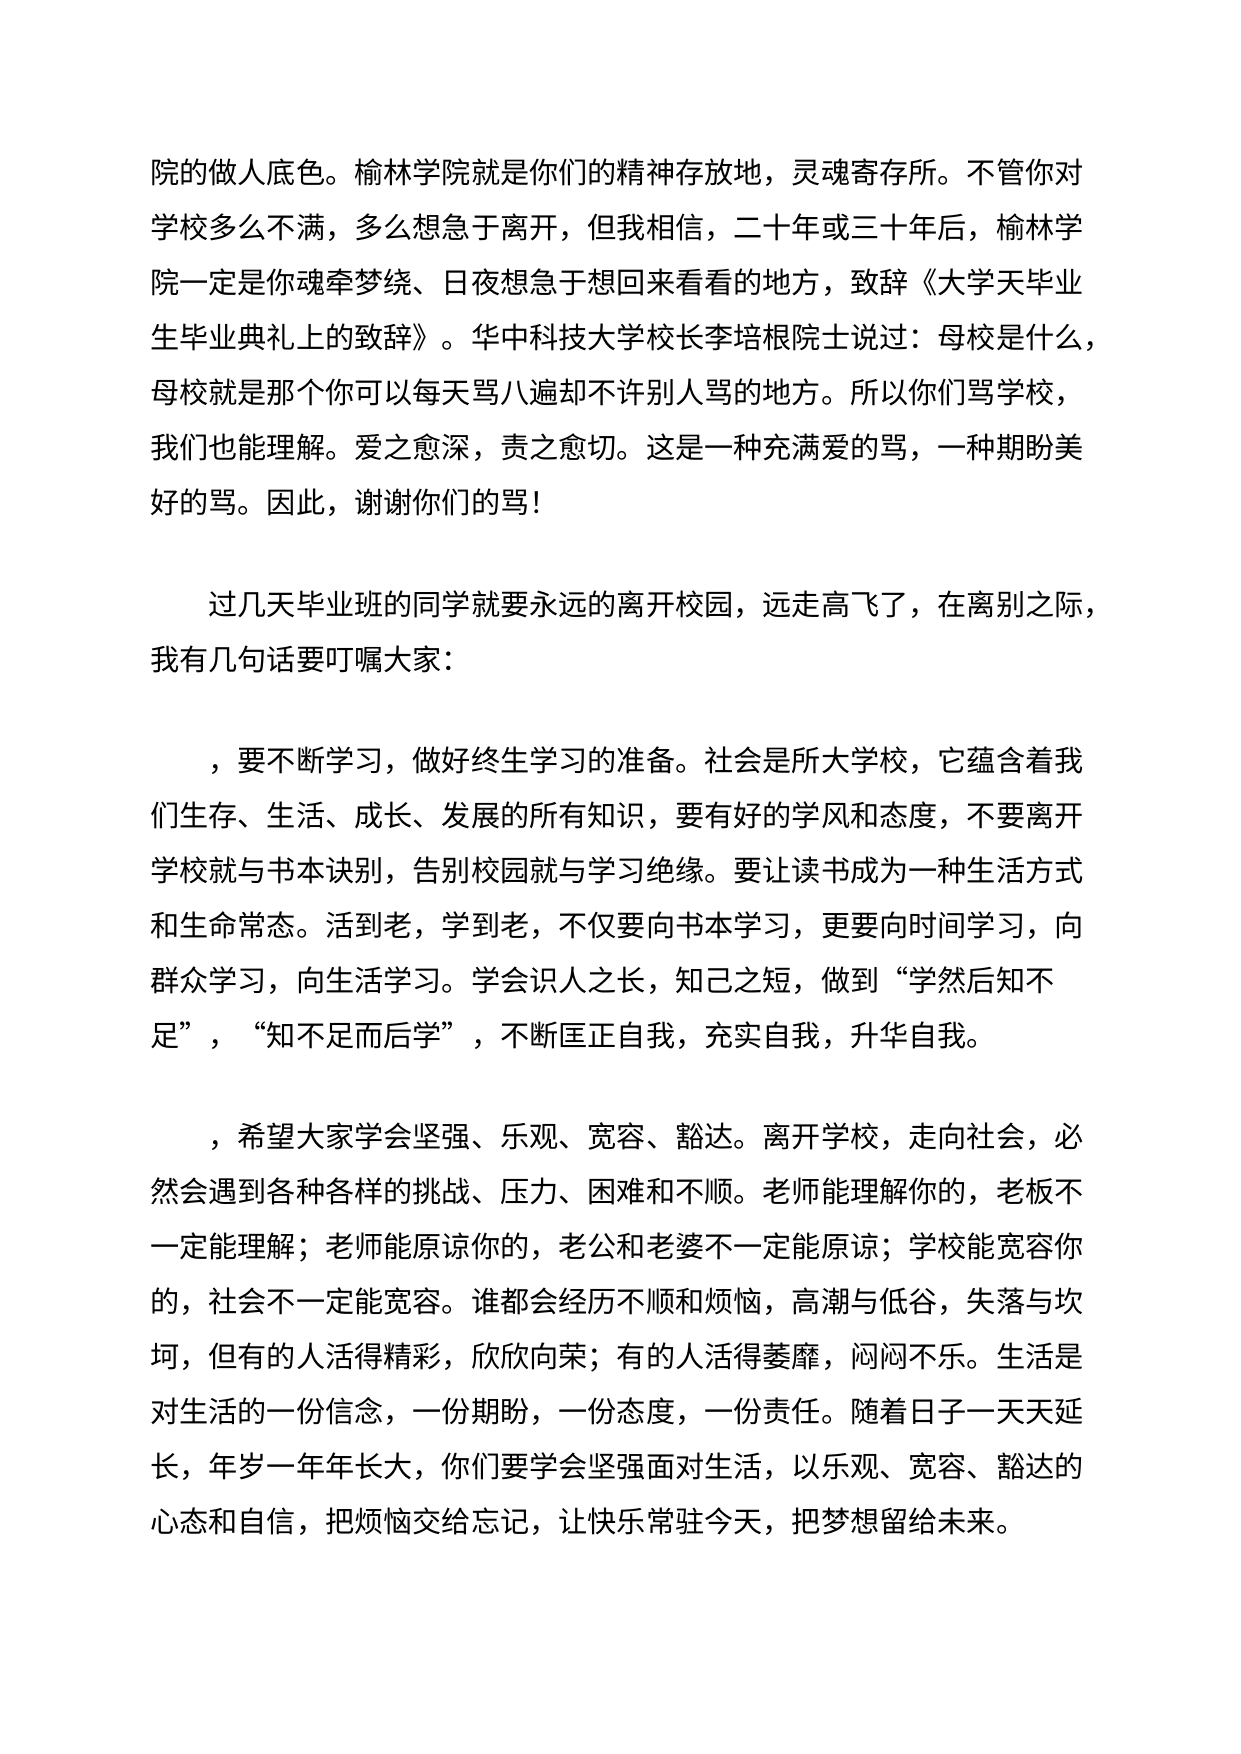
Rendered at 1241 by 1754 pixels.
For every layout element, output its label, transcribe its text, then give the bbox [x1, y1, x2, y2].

text ，要不断学习，做好终生学习的准备。社会是所大学校，它蕴含着我们生存、生活、成长、发展的所有知识，要有好的学风和态度，不要离开学校就与书本诀别，告别校园就与学习绝缘。要让读书成为一种生活方式和生命常态。活到老，学到老，不仅要向书本学习，更要向时间学习，向群众学习，向生活学习。学会识人之长，知己之短，做到“学然后知不足”，“知不足而后学”，不断匡正自我，充实自我，升华自我。 [150, 738, 1090, 1054]
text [150, 150, 1090, 522]
text ，希望大家学会坚强、乐观、宽容、豁达。离开学校，走向社会，必然会遇到各种各样的挑战、压力、困难和不顺。老师能理解你的，老板不一定能理解；老师能原谅你的，老公和老婆不一定能原谅；学校能宽容你的，社会不一定能宽容。谁都会经历不顺和烦恼，高潮与低谷，失落与坎坷，但有的人活得精彩，欣欣向荣；有的人活得萎靡，闷闷不乐。生活是对生活的一份信念，一份期盼，一份态度，一份责任。随着日子一天天延长，年岁一年年长大，你们要学会坚强面对生活，以乐观、宽容、豁达的心态和自信，把烦恼交给忘记，让快乐常驻今天，把梦想留给未来。 [150, 1114, 1090, 1541]
text 过几天毕业班的同学就要永远的离开校园，远走高飞了，在离别之际，我有几句话要叮嘱大家： [150, 581, 1090, 678]
